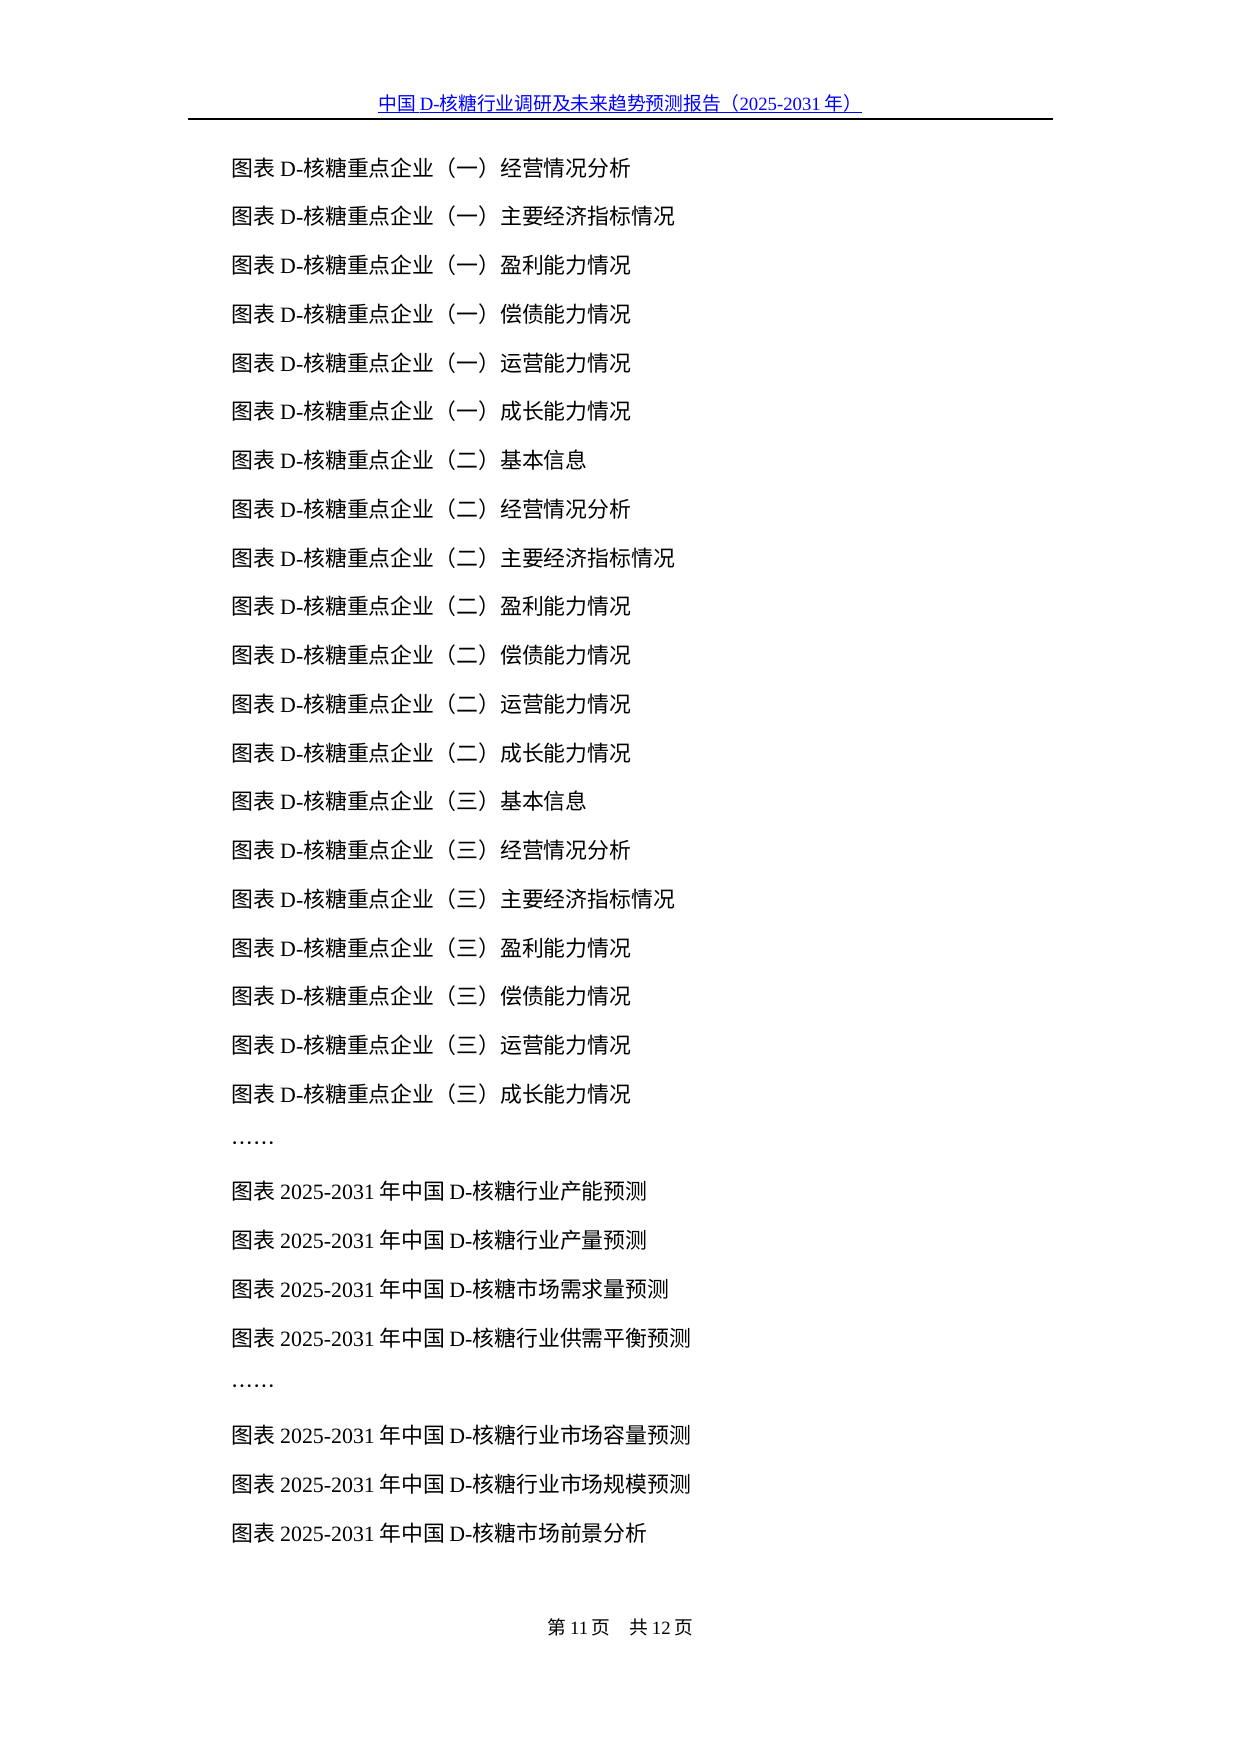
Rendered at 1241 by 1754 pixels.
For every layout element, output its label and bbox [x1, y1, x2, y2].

text [187, 150, 1053, 1548]
